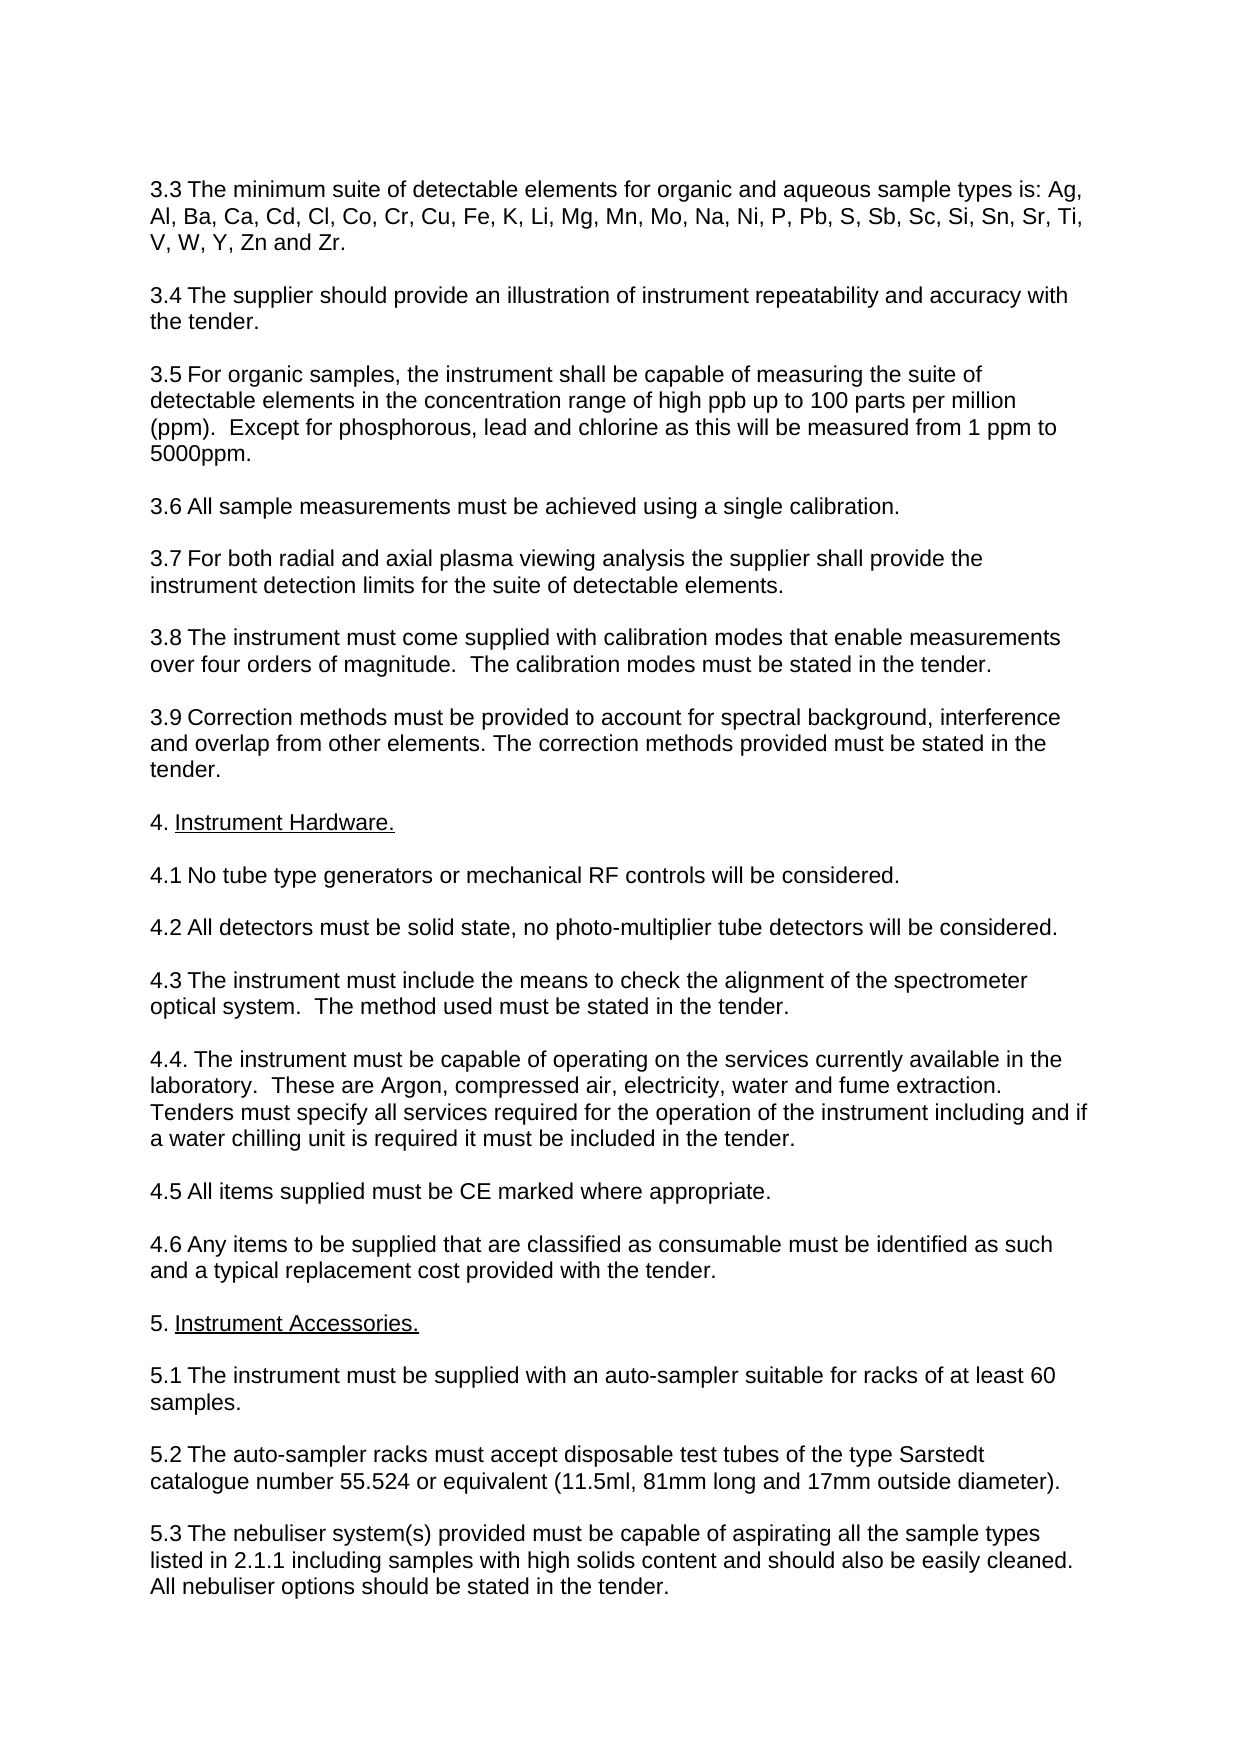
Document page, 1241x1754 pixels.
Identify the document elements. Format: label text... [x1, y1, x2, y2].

text 5.2 The auto-sampler racks must accept disposable test tubes of the type Sarstedt catalogue number 55.524 or equivalent (11.5ml, 81mm long and 17mm outside diameter). [150, 1441, 1090, 1494]
text 3.7 For both radial and axial plasma viewing analysis the supplier shall provide the instrument detection limits for the suite of detectable elements. [150, 545, 1090, 598]
text 3.5 For organic samples, the instrument shall be capable of measuring the suite of detectable elements in the concentration range of high ppb up to 100 parts per million (ppm). Except for phosphorous, lead and chlorine as this will be measured from 1 ppm to 5000ppm. [150, 361, 1090, 466]
text 4.5 All items supplied must be CE marked where appropriate. [150, 1178, 1090, 1204]
text 5. Instrument Accessories. [150, 1309, 1090, 1336]
text 4.6 Any items to be supplied that are classified as consumable must be identified as such and a typical replacement cost provided with the tender. [150, 1231, 1090, 1283]
text 5.1 The instrument must be supplied with an auto-sampler suitable for racks of at least 60 samples. [150, 1362, 1090, 1415]
text 5.3 The nebuliser system(s) provided must be capable of aspirating all the sample types listed in 2.1.1 including samples with high solids content and should also be easily cleaned. All nebuliser options should be stated in the tender. [150, 1520, 1090, 1599]
text 3.9 Correction methods must be provided to account for spectral background, interference and overlap from other elements. The correction methods provided must be stated in the tender. [150, 703, 1090, 782]
text 4.3 The instrument must include the means to check the alignment of the spectrometer optical system. The method used must be stated in the tender. [150, 967, 1090, 1020]
text 3.3 The minimum suite of detectable elements for organic and aqueous sample types is: Ag, Al, Ba, Ca, Cd, Cl, Co, Cr, Cu, Fe, K, Li, Mg, Mn, Mo, Na, Ni, P, Pb, S, Sb, Sc, Si, Sn, Sr, Ti, V, W, Y, Zn and Zr. [150, 176, 1090, 255]
text 3.4 The supplier should provide an illustration of instrument repeatability and accuracy with the tender. [150, 282, 1090, 334]
text 3.8 The instrument must come supplied with calibration modes that enable measurements over four orders of magnitude. The calibration modes must be stated in the tender. [150, 624, 1090, 677]
text 4.4. The instrument must be capable of operating on the services currently available in the laboratory. These are Argon, compressed air, electricity, water and fume extraction. Tenders must specify all services required for the operation of the instrument including and if a water chilling unit is required it must be included in the tender. [150, 1046, 1090, 1151]
text 3.6 All sample measurements must be achieved using a single calibration. [150, 493, 1090, 519]
text 4. Instrument Hardware. [150, 809, 1090, 835]
text 4.1 No tube type generators or mechanical RF controls will be considered. [150, 862, 1090, 888]
text 4.2 All detectors must be solid state, no photo-multiplier tube detectors will be considered. [150, 914, 1090, 941]
